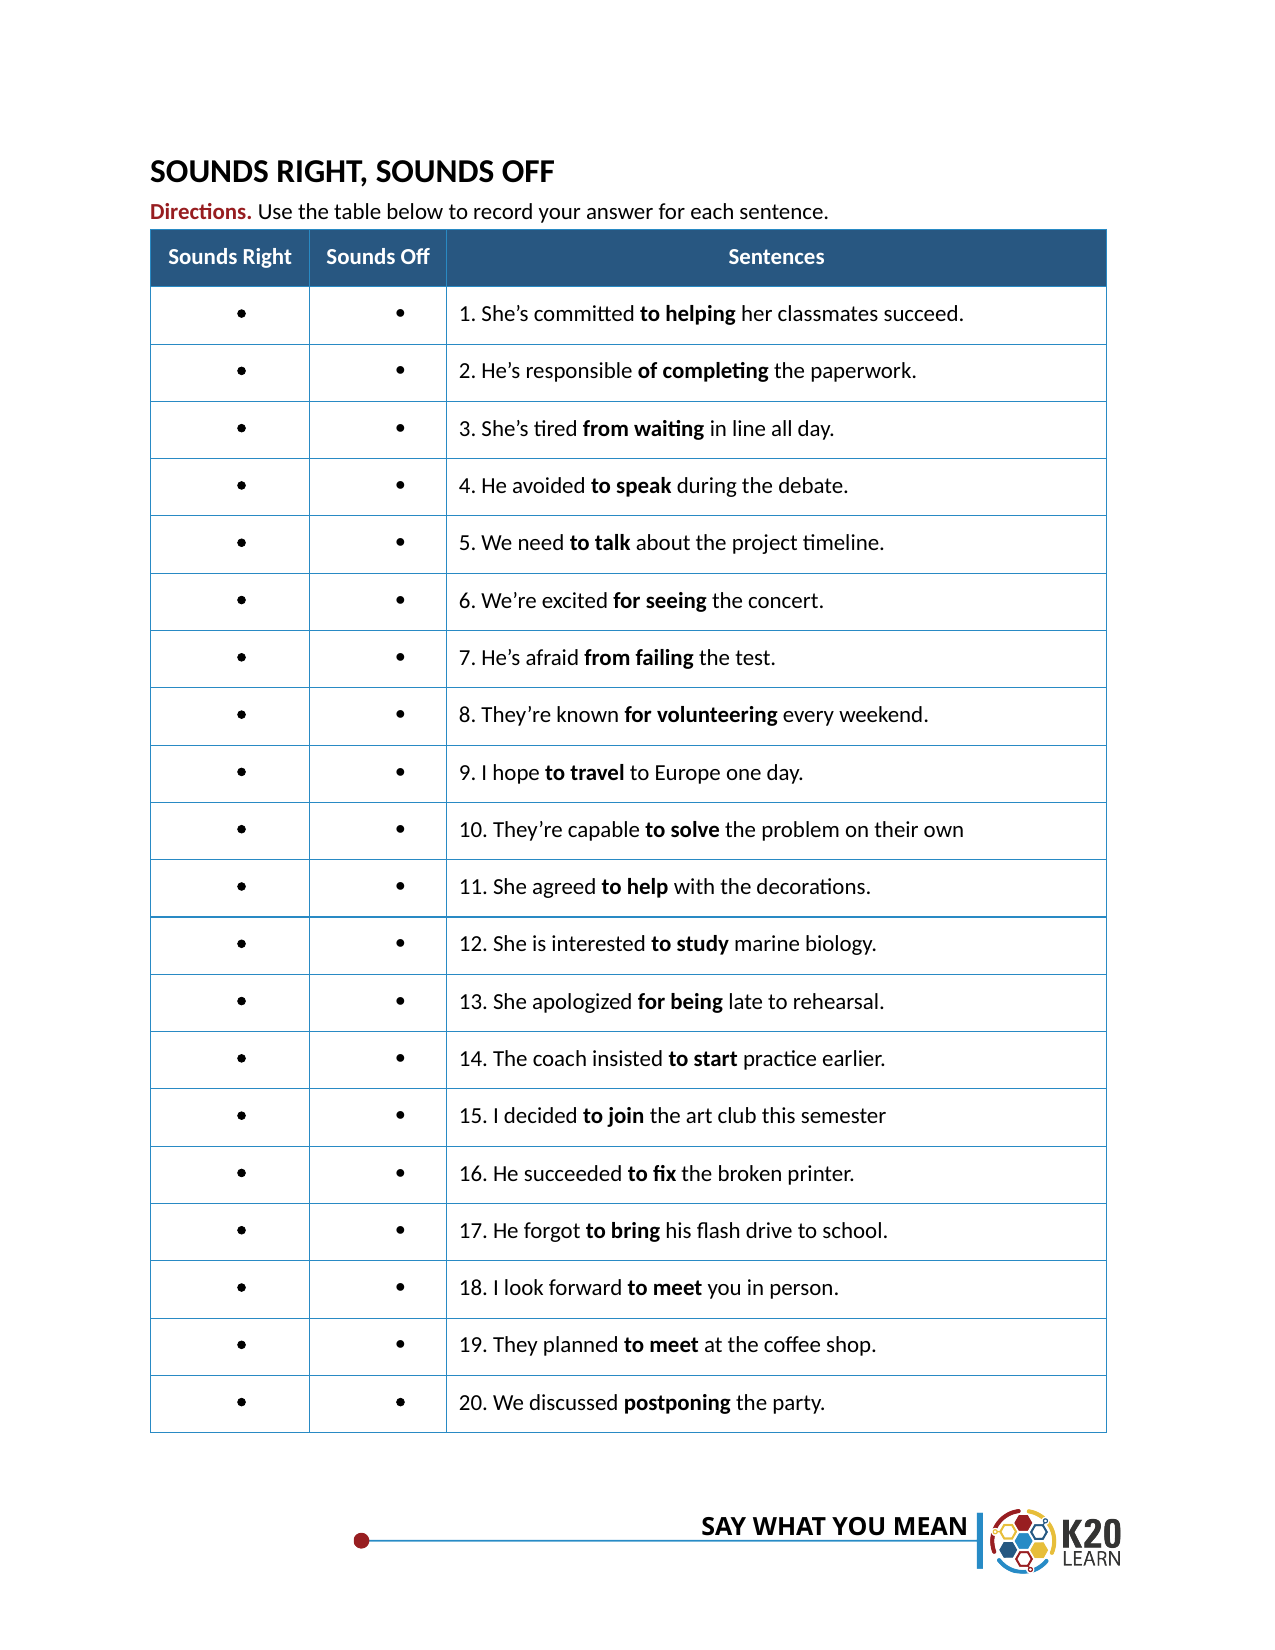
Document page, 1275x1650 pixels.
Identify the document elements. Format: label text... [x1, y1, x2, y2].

table_cell 16. He succeeded to fix the broken printer. [447, 1147, 1106, 1203]
table_cell [310, 402, 446, 458]
table_cell [151, 1376, 309, 1432]
text Directions. Use the table below to record your answer for each sentence. [252, 197, 1125, 225]
table_header Sounds Off [310, 230, 446, 286]
table_cell [151, 975, 309, 1031]
table_header Sounds Right [151, 230, 309, 286]
table_cell [310, 1376, 446, 1432]
table_cell [310, 1147, 446, 1203]
table_cell [310, 1032, 446, 1088]
table_cell [310, 803, 446, 859]
table_cell [151, 1204, 309, 1260]
table_cell [151, 860, 309, 916]
table_cell 5. We need to talk about the project timeline. [447, 516, 1106, 573]
table_header Sentences [447, 230, 1106, 286]
table_cell 8. They’re known for volunteering every weekend. [447, 688, 1106, 744]
table_cell [151, 287, 309, 343]
table_cell [151, 803, 309, 859]
table_cell [151, 631, 309, 687]
table_cell [310, 631, 446, 687]
table_cell [310, 459, 446, 515]
table_cell 1. She’s committed to helping her classmates succeed. [447, 287, 1106, 343]
table_cell [151, 918, 309, 974]
table_cell 12. She is interested to study marine biology. [447, 918, 1106, 974]
table_cell 14. The coach insisted to start practice earlier. [447, 1032, 1106, 1088]
table_cell [310, 1261, 446, 1317]
table_cell 9. I hope to travel to Europe one day. [447, 746, 1106, 802]
table_cell [310, 918, 446, 974]
table_cell 19. They planned to meet at the coffee shop. [447, 1319, 1106, 1375]
table_cell [151, 1147, 309, 1203]
table_cell 13. She apologized for being late to rehearsal. [447, 975, 1106, 1031]
table_cell [310, 1089, 446, 1146]
table_cell [310, 287, 446, 343]
table_cell 3. She’s tired from waiting in line all day. [447, 402, 1106, 458]
picture [353, 1509, 1121, 1574]
table_cell [310, 688, 446, 744]
table_cell [310, 860, 446, 916]
title SOUNDS RIGHT, SOUNDS OFF [150, 150, 1125, 191]
table_cell [151, 459, 309, 515]
table_cell [151, 345, 309, 401]
table_cell [151, 1032, 309, 1088]
table_cell 18. I look forward to meet you in person. [447, 1261, 1106, 1317]
table_cell 11. She agreed to help with the decorations. [447, 860, 1106, 916]
table_cell [151, 688, 309, 744]
table_cell [151, 1261, 309, 1317]
table_cell 17. He forgot to bring his flash drive to school. [447, 1204, 1106, 1260]
table_cell [151, 516, 309, 573]
table_cell [310, 975, 446, 1031]
table_cell 6. We’re excited for seeing the concert. [447, 574, 1106, 630]
table_cell 10. They’re capable to solve the problem on their own [447, 803, 1106, 859]
table_cell [151, 402, 309, 458]
table_cell [310, 574, 446, 630]
table_cell [310, 345, 446, 401]
table_cell [151, 1089, 309, 1146]
table_cell [151, 1319, 309, 1375]
table_cell [310, 516, 446, 573]
table_cell 7. He’s afraid from failing the test. [447, 631, 1106, 687]
table_cell [310, 1319, 446, 1375]
table_cell 2. He’s responsible of completing the paperwork. [447, 345, 1106, 401]
table_cell 20. We discussed postponing the party. [447, 1376, 1106, 1432]
table_cell [151, 746, 309, 802]
table_cell [151, 574, 309, 630]
table_cell [310, 1204, 446, 1260]
table_cell 4. ​​He avoided to speak during the debate. [447, 459, 1106, 515]
table_cell [310, 746, 446, 802]
table_cell 15. I decided to join the art club this semester [447, 1089, 1106, 1146]
